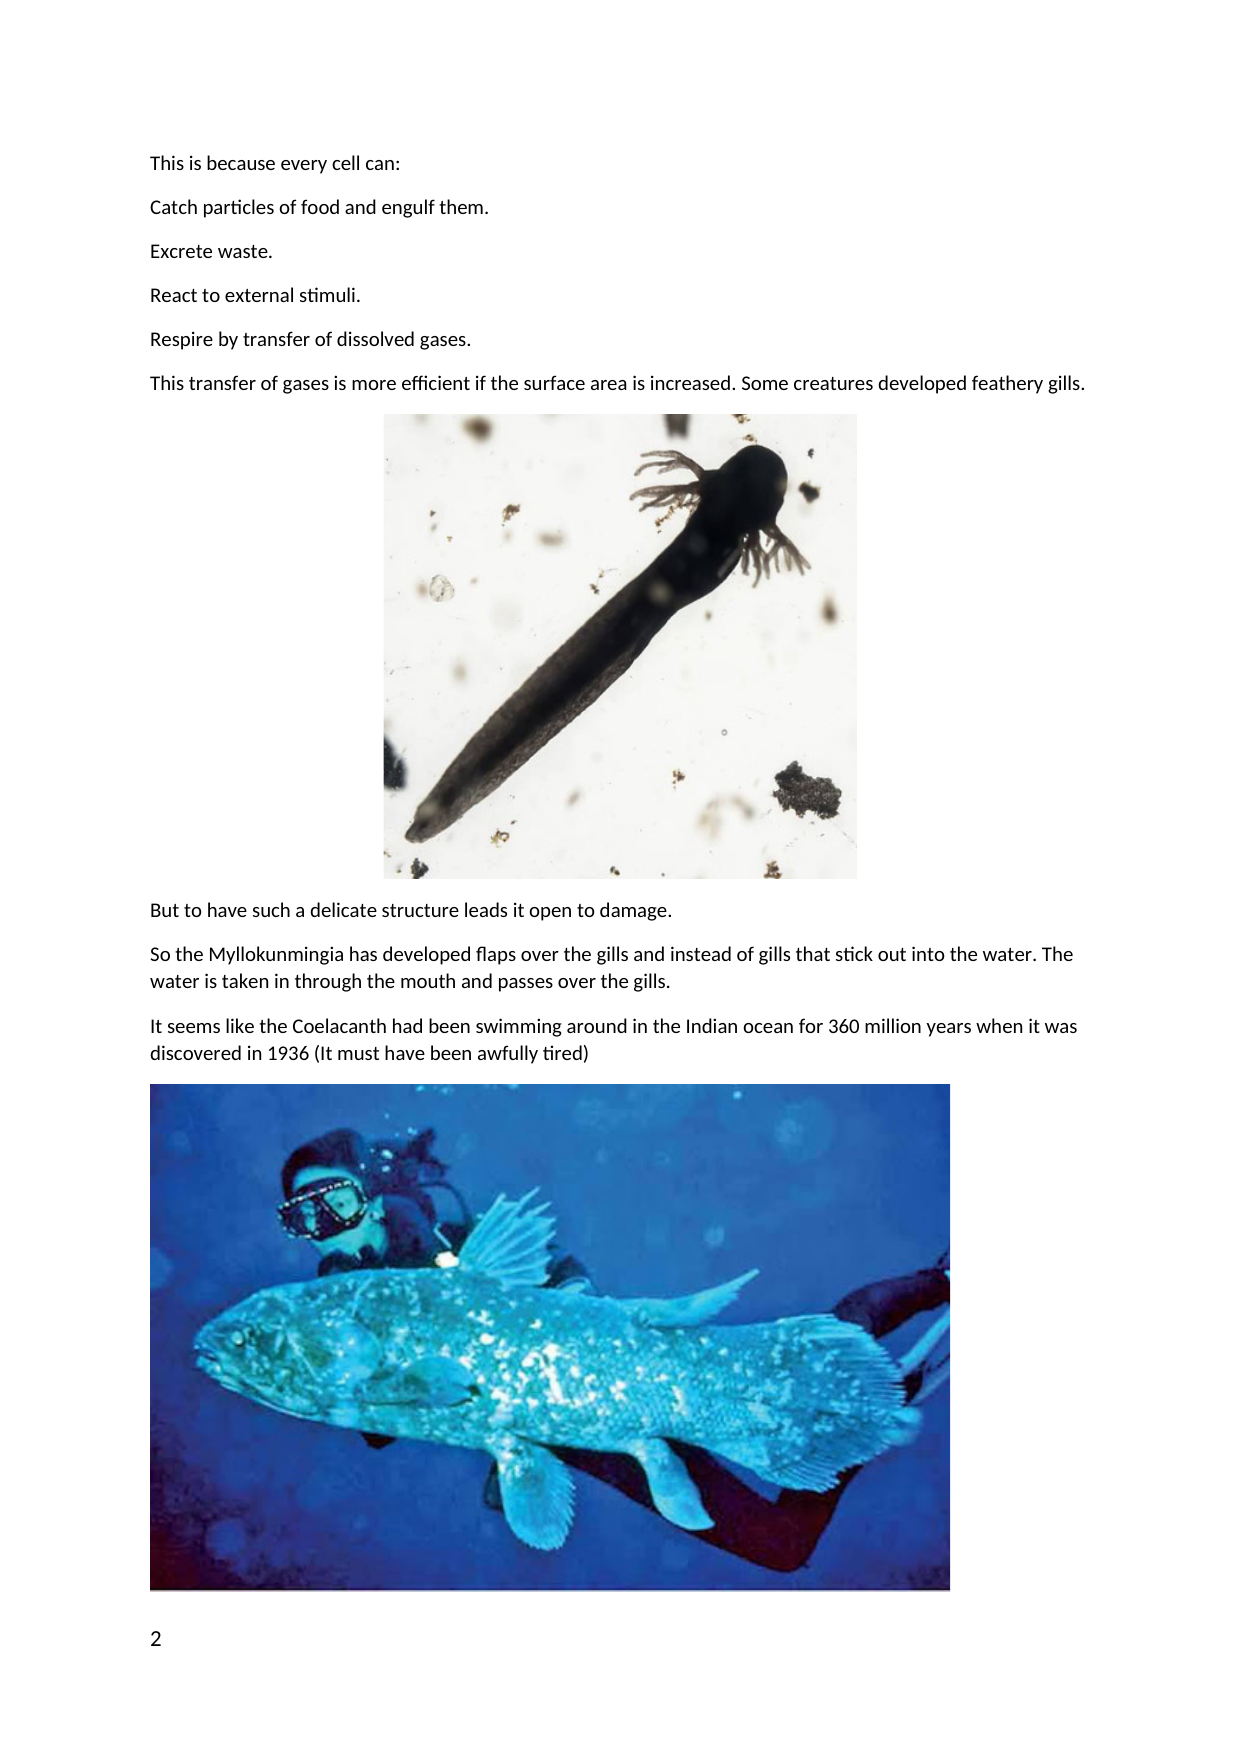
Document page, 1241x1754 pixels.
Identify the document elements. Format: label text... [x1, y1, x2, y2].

picture [150, 1084, 951, 1592]
text Catch particles of food and engulf them. [150, 194, 1090, 219]
text Respire by transfer of dissolved gases. [150, 326, 1090, 352]
text It seems like the Coelacanth had been swimming around in the Indian ocean for 360 million years when it was discovered in 1936 (It must have been awfully tired) [150, 1013, 1090, 1066]
picture [383, 414, 857, 879]
text Excrete waste. [150, 238, 1090, 263]
text So the Myllokunmingia has developed flaps over the gills and instead of gills that stick out into the water. The water is taken in through the mouth and passes over the gills. [150, 941, 1090, 994]
text But to have such a delicate structure leads it open to damage. [150, 897, 1090, 923]
text React to external stimuli. [150, 282, 1090, 308]
text This transfer of gases is more efficient if the surface area is increased. Some creatures developed feathery gills. [150, 370, 1090, 396]
text This is because every cell can: [150, 150, 1090, 175]
